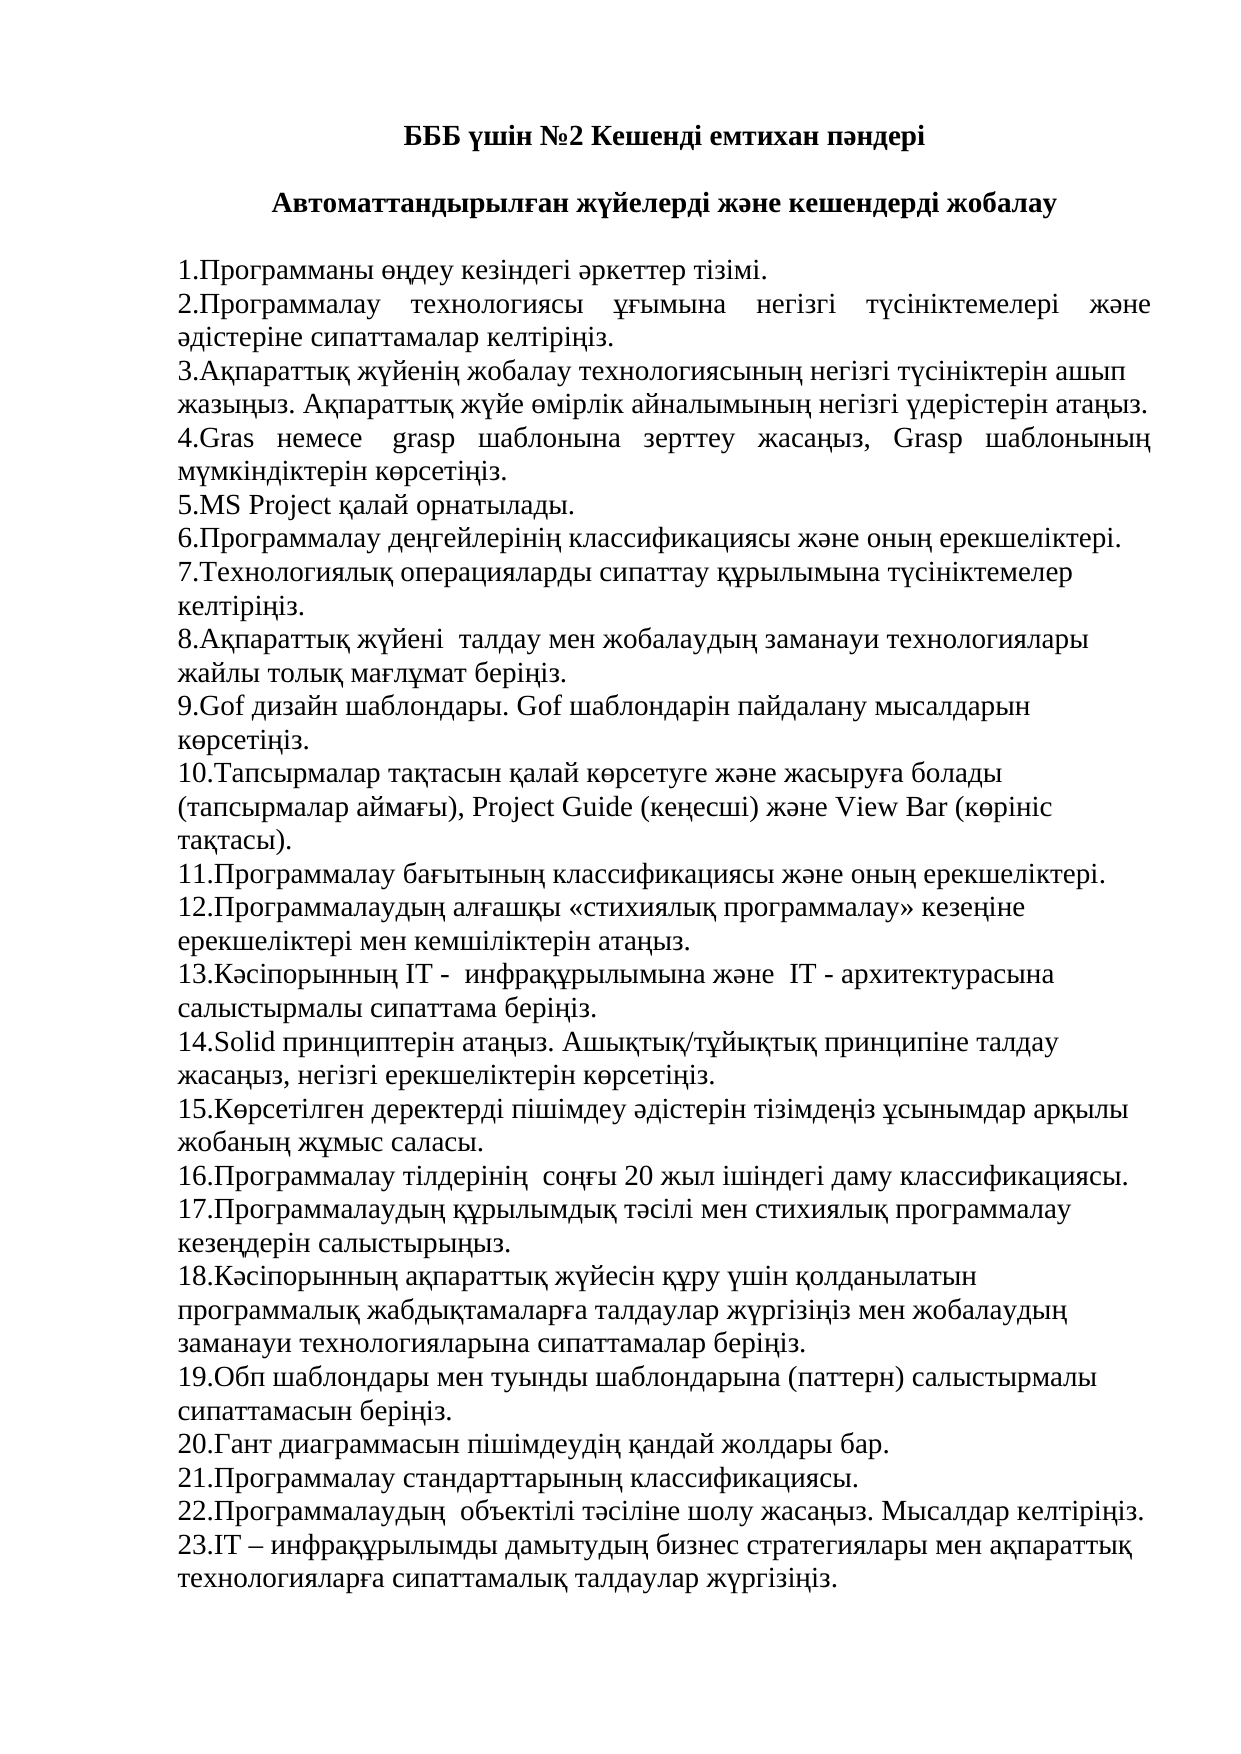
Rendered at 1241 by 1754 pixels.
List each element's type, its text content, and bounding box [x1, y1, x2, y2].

text Автоматтандырылған жүйелерді және кешендерді жобалау [177, 185, 1152, 219]
text 23.ІТ – инфрақұрылымды дамытудың бизнес стратегиялары мен ақпараттық технологияларға сипаттамалық талдаулар жүргізіңіз. [177, 1527, 1152, 1594]
text 7.Технологиялық операцияларды сипаттау құрылымына түсініктемелер келтіріңіз. [177, 554, 1152, 621]
text 12.Программалаудың алғашқы «стихиялық программалау» кезеңіне ерекшеліктері мен кемшіліктерін атаңыз. [177, 889, 1152, 957]
text 5.MS Project қалай орнатылады. [177, 487, 1152, 521]
text 17.Программалаудың құрылымдық тәсілі мен стихиялық программалау кезеңдерін салыстырыңыз. [177, 1191, 1152, 1258]
text 6.Программалау деңгейлерінің классификациясы және оның ерекшеліктері. [177, 521, 1152, 554]
text 15.Көрсетілген деректерді пішімдеу әдістерін тізімдеңіз ұсынымдар арқылы жобаның жұмыс саласы. [177, 1091, 1152, 1158]
text БББ үшін №2 Кешенді емтихан пәндері [177, 118, 1152, 152]
text 13.Кәсіпорынның IT - инфрақұрылымына және IT - архитектурасына салыстырмалы сипаттама беріңіз. [177, 957, 1152, 1024]
text 14.Solid принциптерін атаңыз. Ашықтық/тұйықтық принципіне талдау жасаңыз, негізгі ерекшеліктерін көрсетіңіз. [177, 1024, 1152, 1091]
text 2.Программалау технологиясы ұғымына негізгі түсініктемелері және әдістеріне сипаттамалар келтіріңіз. [177, 286, 1152, 353]
text 1.Программаны өңдеу кезіндегі әркеттер тізімі. [177, 252, 1152, 286]
text 18.Кәсіпорынның ақпараттық жүйесін құру үшін қолданылатын программалық жабдықтамаларға талдаулар жүргізіңіз мен жобалаудың заманауи технологияларына сипаттамалар беріңіз. [177, 1258, 1152, 1359]
text 19.Обп шаблондары мен туынды шаблондарына (паттерн) салыстырмалы сипаттамасын беріңіз. [177, 1359, 1152, 1426]
text 4.Gras немесе grasp шаблонына зерттеу жасаңыз, Grasp шаблонының мүмкіндіктерін көрсетіңіз. [177, 420, 1152, 487]
text 16.Программалау тілдерінің соңғы 20 жыл ішіндегі даму классификациясы. [177, 1158, 1152, 1191]
text 3.Ақпараттық жүйенің жобалау технологиясының негізгі түсініктерін ашып жазыңыз. Ақпараттық жүйе өмірлік айналымының негізгі үдерістерін атаңыз. [177, 353, 1152, 420]
text 20.Гант диаграммасын пішімдеудің қандай жолдары бар. [177, 1426, 1152, 1460]
text 10.Тапсырмалар тақтасын қалай көрсетуге және жасыруға болады (тапсырмалар аймағы), Project Guide (кеңесші) және View Bar (көрініс тақтасы). [177, 755, 1152, 856]
text 9.Gof дизайн шаблондары. Gof шаблондарін пайдалану мысалдарын көрсетіңіз. [177, 688, 1152, 755]
text 21.Программалау стандарттарының классификациясы. [177, 1460, 1152, 1493]
text 22.Программалаудың объектілі тәсіліне шолу жасаңыз. Мысалдар келтіріңіз. [177, 1493, 1152, 1527]
text 11.Программалау бағытының классификациясы және оның ерекшеліктері. [177, 856, 1152, 889]
text 8.Ақпараттық жүйені талдау мен жобалаудың заманауи технологиялары жайлы толық мағлұмат беріңіз. [177, 621, 1152, 688]
